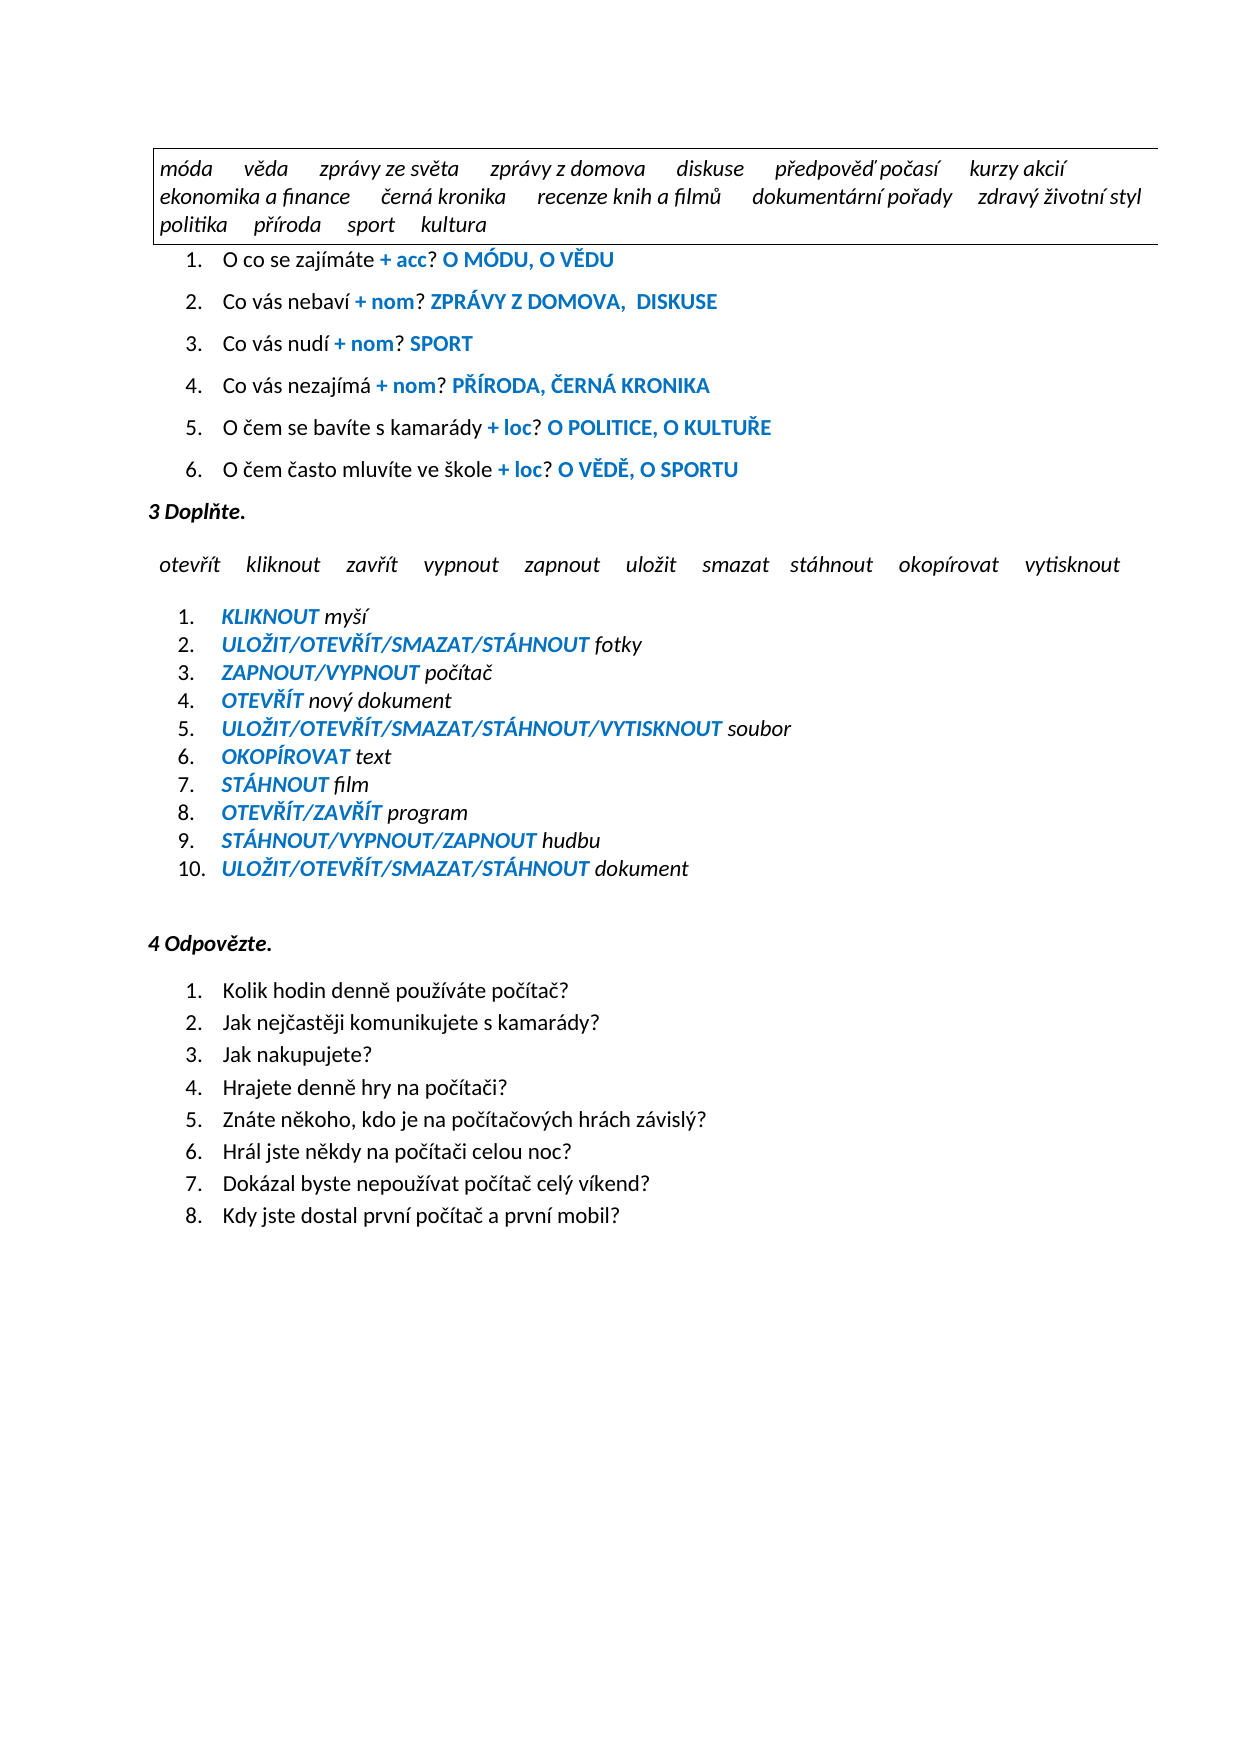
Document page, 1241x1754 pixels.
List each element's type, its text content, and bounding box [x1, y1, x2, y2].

list Dokázal byste nepoužívat počítač celý víkend? [185, 1169, 1093, 1197]
list Znáte někoho, kdo je na počítačových hrách závislý? [185, 1105, 1093, 1133]
list Co vás nezajímá + nom? příroda, černá kronika [185, 371, 1093, 399]
list otevřít/zavřít program [177, 798, 1093, 826]
list Hrál jste někdy na počítači celou noc? [185, 1137, 1093, 1165]
list uložit/otevřít/smazat/stáhnout dokument [177, 854, 1093, 882]
list okopírovat text [177, 742, 1093, 770]
list O čem se bavíte s kamarády + loc? o politice, o kultuře [185, 413, 1093, 441]
list O čem často mluvíte ve škole + loc? o vědě, o sportu [185, 455, 1093, 483]
table_header móda věda zprávy ze světa zprávy z domova diskuse předpověď počasí kurzy akcií ekonomika a finance černá kronika recenze knih a filmů dokumentární pořady zdravý životní styl politika příroda sport kultura [154, 149, 1158, 244]
list stáhnout/vypnout/zapnout hudbu [177, 826, 1093, 854]
list zapnout/vypnout počítač [177, 658, 1093, 686]
text 3 Doplňte. [148, 497, 1093, 525]
list kliknout myší [177, 602, 1093, 630]
text 4 Odpovězte. [148, 929, 1093, 957]
list Jak nejčastěji komunikujete s kamarády? [185, 1008, 1093, 1036]
list Kolik hodin denně používáte počítač? [185, 976, 1093, 1004]
table_header otevřít kliknout zavřít vypnout zapnout uložit smazat stáhnout okopírovat vytisknout [153, 544, 1157, 602]
list Co vás nebaví + nom? zprávy z domova, diskuse [185, 287, 1093, 315]
list uložit/otevřít/smazat/stáhnout fotky [177, 630, 1093, 658]
list O co se zajímáte + acc? o módu, o vědu [185, 245, 1093, 273]
list otevřít nový dokument [177, 686, 1093, 714]
list Co vás nudí + nom? sport [185, 329, 1093, 357]
list Jak nakupujete? [185, 1041, 1093, 1068]
list stáhnout film [177, 770, 1093, 798]
list uložit/otevřít/smazat/stáhnout/vytisknout soubor [177, 714, 1093, 742]
list Kdy jste dostal první počítač a první mobil? [185, 1201, 1093, 1229]
list Hrajete denně hry na počítači? [185, 1073, 1093, 1101]
